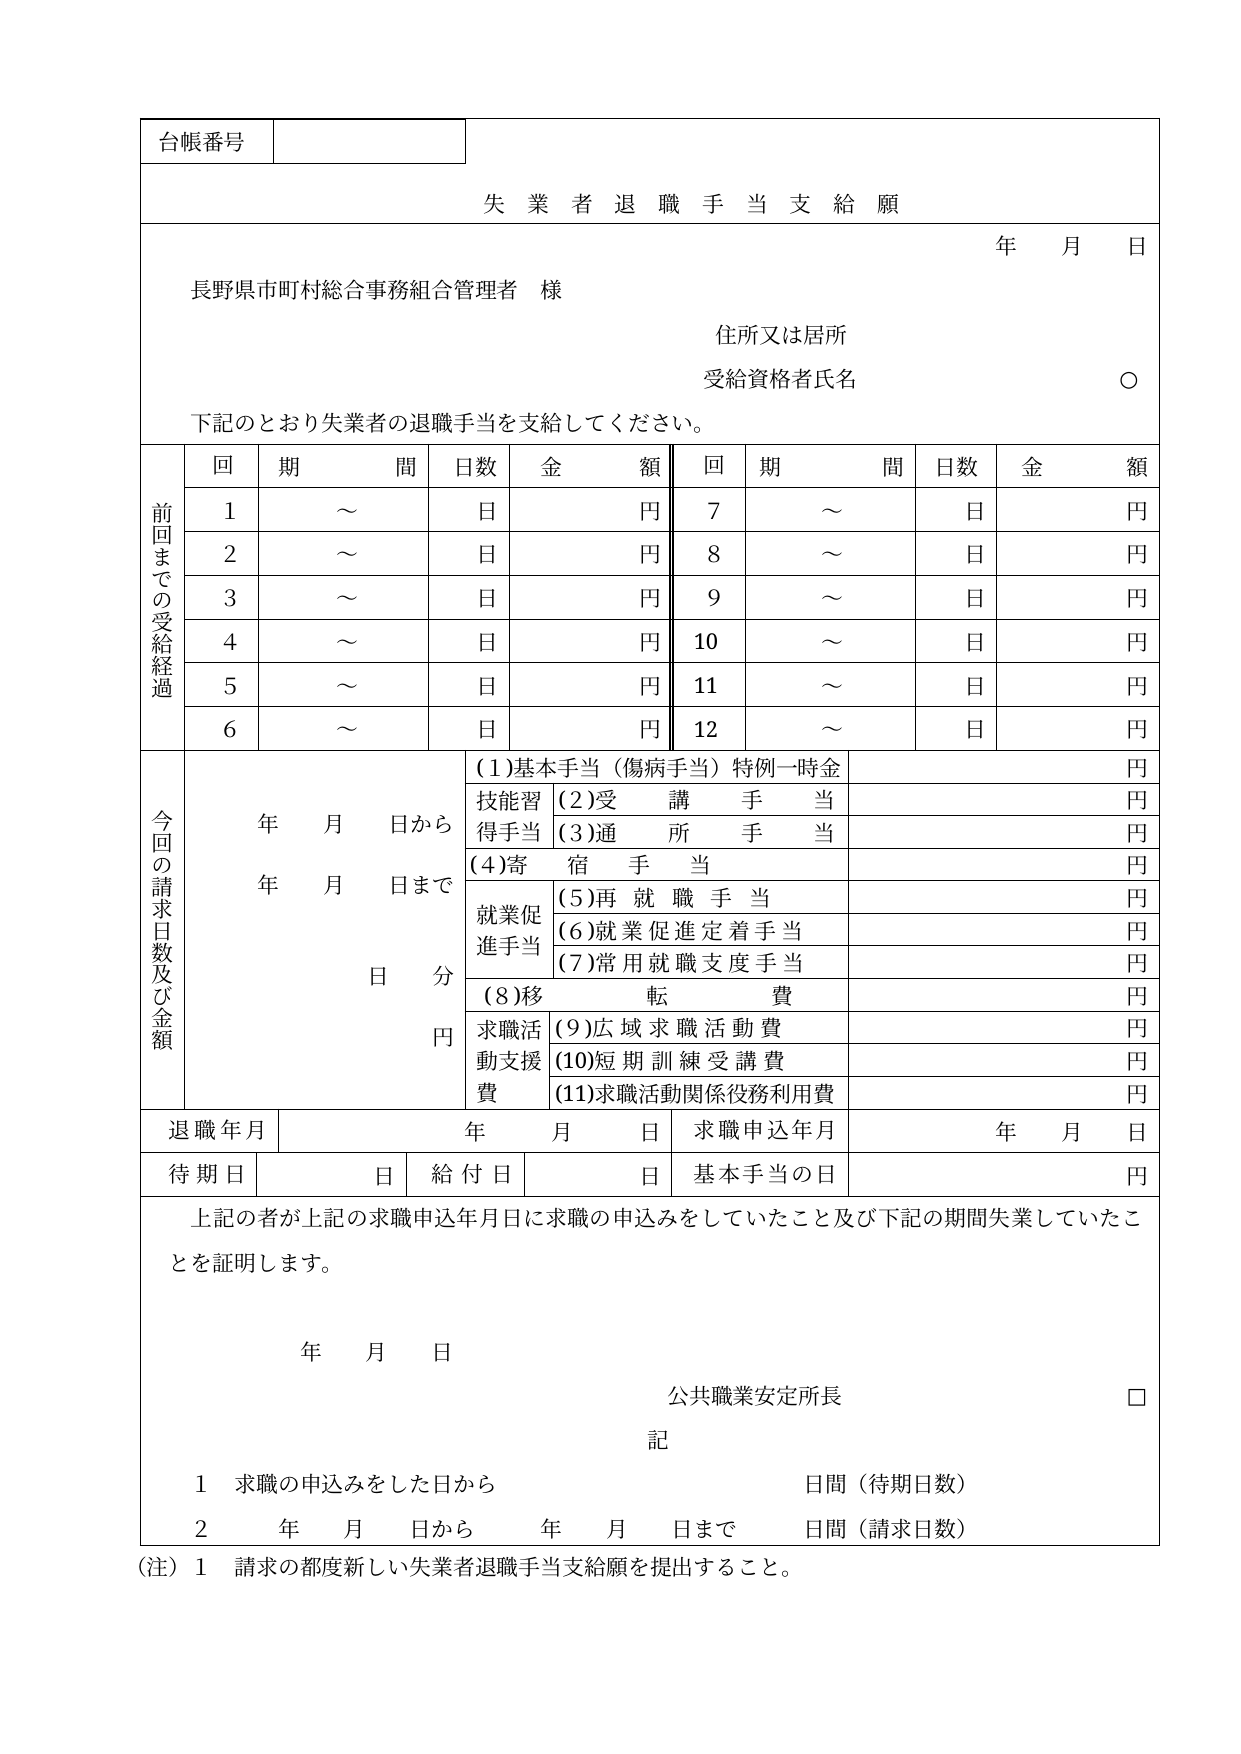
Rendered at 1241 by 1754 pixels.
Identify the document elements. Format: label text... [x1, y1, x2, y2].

table_cell 円 [510, 620, 669, 662]
table_cell 求職申込年月日 [672, 1110, 848, 1152]
table_cell ２ [185, 532, 258, 575]
table_cell ８ [674, 532, 745, 575]
table_cell 10 [674, 620, 745, 662]
table_header 失 業 者 退 職 手 当 支 給 願 [141, 119, 1159, 223]
table_cell 円 [849, 849, 1159, 880]
table_cell (１)基本手当（傷病手当）特例一時金 [466, 751, 848, 782]
table_cell 円 [849, 1077, 1159, 1108]
table_cell 日 [916, 707, 996, 750]
table_cell (９)広域求職活動費 [550, 1012, 848, 1043]
table_cell 日数 [916, 445, 996, 487]
table_cell 今回の請求日数及び金額 [141, 751, 184, 1108]
table_cell 日 [429, 707, 509, 750]
table_cell 期間 [259, 445, 428, 487]
table_cell 円 [849, 816, 1159, 848]
table_cell 給付日数 [407, 1153, 524, 1196]
table_cell 12 [674, 707, 745, 750]
table_cell １ [185, 488, 258, 531]
table_cell 日 [916, 576, 996, 618]
table_cell 日 [429, 488, 509, 531]
table_cell ～ [746, 532, 915, 575]
table_cell 円 [997, 663, 1159, 706]
table_cell 就業促進手当 [466, 881, 553, 978]
table_cell (４)寄宿手当 [466, 849, 848, 880]
table_cell (２)受 講 手 当 [554, 784, 848, 815]
table_cell ～ [259, 620, 428, 662]
table_cell 日 [525, 1153, 671, 1196]
table_cell ４ [185, 620, 258, 662]
table_cell 日 [257, 1153, 406, 1196]
table_cell 円 [997, 532, 1159, 575]
table_cell 日 [429, 663, 509, 706]
table_cell (５)再就職手当 [554, 881, 848, 913]
table_cell (10)短期訓練受講費 [550, 1044, 848, 1076]
table_cell 日 [429, 532, 509, 575]
table_cell 上記の者が上記の求職申込年月日に求職の申込みをしていたこと及び下記の期間失業していたことを証明します。 年 月 日 公共職業安定所長 記 １ 求職の申込みをした日から 日間（待期日数） ２ 年 月 日から 年 月 日まで 日間（請求日数） [141, 1197, 1159, 1545]
table_cell 年 月 日 長野県市町村総合事務組合管理者 様 住所又は居所 受給資格者氏名 下記のとおり失業者の退職手当を支給してください。 記 [141, 224, 1159, 443]
table_cell 日 [916, 488, 996, 531]
table_cell ～ [746, 663, 915, 706]
table_cell 日 [429, 576, 509, 618]
table_cell ～ [259, 663, 428, 706]
table_cell 円 [849, 751, 1159, 782]
table_cell 待期日数 [141, 1153, 256, 1196]
table_cell ～ [746, 707, 915, 750]
table_cell 年 月 日 [279, 1110, 671, 1152]
table_cell 円 [997, 576, 1159, 618]
table_cell 円 [849, 946, 1159, 978]
text （注）１ 請求の都度新しい失業者退職手当支給願を提出すること。 [125, 1546, 1175, 1586]
table_cell (７)常用就職支度手当 [554, 946, 848, 978]
table_cell 円 [849, 1153, 1159, 1196]
table_cell ～ [746, 620, 915, 662]
table_cell 日 [429, 620, 509, 662]
table_cell 円 [849, 1012, 1159, 1043]
table_cell 求職活 動支援 費 [466, 1012, 549, 1108]
table_cell ～ [259, 576, 428, 618]
table_cell 期間 [746, 445, 915, 487]
table_cell 円 [849, 914, 1159, 945]
table_cell ９ [674, 576, 745, 618]
table_cell 年 月 日から 年 月 日まで 日 分 円 [185, 751, 465, 1108]
table_cell 前回までの受給経過 [141, 445, 184, 750]
table_cell 円 [849, 1044, 1159, 1076]
table_cell 円 [997, 707, 1159, 750]
table_cell 退職年月日 [141, 1110, 278, 1152]
table_cell ～ [259, 488, 428, 531]
table_cell 11 [674, 663, 745, 706]
table_cell 円 [510, 576, 669, 618]
table_cell 日 [916, 532, 996, 575]
table_cell 円 [510, 663, 669, 706]
table_cell 円 [510, 532, 669, 575]
table_cell 金額 [510, 445, 669, 487]
table_cell 日 [916, 663, 996, 706]
table_cell 金額 [997, 445, 1159, 487]
table_cell (６)就業促進定着手当 [554, 914, 848, 945]
table_cell 円 [510, 707, 669, 750]
table_cell ～ [746, 488, 915, 531]
table_cell 基本手当の日額 [672, 1153, 848, 1196]
table_cell ～ [259, 532, 428, 575]
table_cell 円 [510, 488, 669, 531]
table_cell (８)移 転 費 [466, 979, 848, 1011]
table_cell ６ [185, 707, 258, 750]
table_cell 円 [997, 488, 1159, 531]
table_cell ５ [185, 663, 258, 706]
table_cell ～ [259, 707, 428, 750]
table_cell 年 月 日 [849, 1110, 1159, 1152]
table_cell 日 [916, 620, 996, 662]
table_cell 回数 [185, 445, 258, 487]
table_cell 技能習 得手当 [466, 784, 553, 848]
table_cell 日数 [429, 445, 509, 487]
table_cell ３ [185, 576, 258, 618]
table_cell 回数 [674, 445, 745, 487]
table_cell 円 [849, 881, 1159, 913]
table_cell 円 [849, 979, 1159, 1011]
table_cell ７ [674, 488, 745, 531]
table_cell (11)求職活動関係役務利用費 [550, 1077, 848, 1108]
table_cell (３)通 所 手 当 [554, 816, 848, 848]
table_cell 円 [997, 620, 1159, 662]
table_cell ～ [746, 576, 915, 618]
table_cell 円 [849, 784, 1159, 815]
